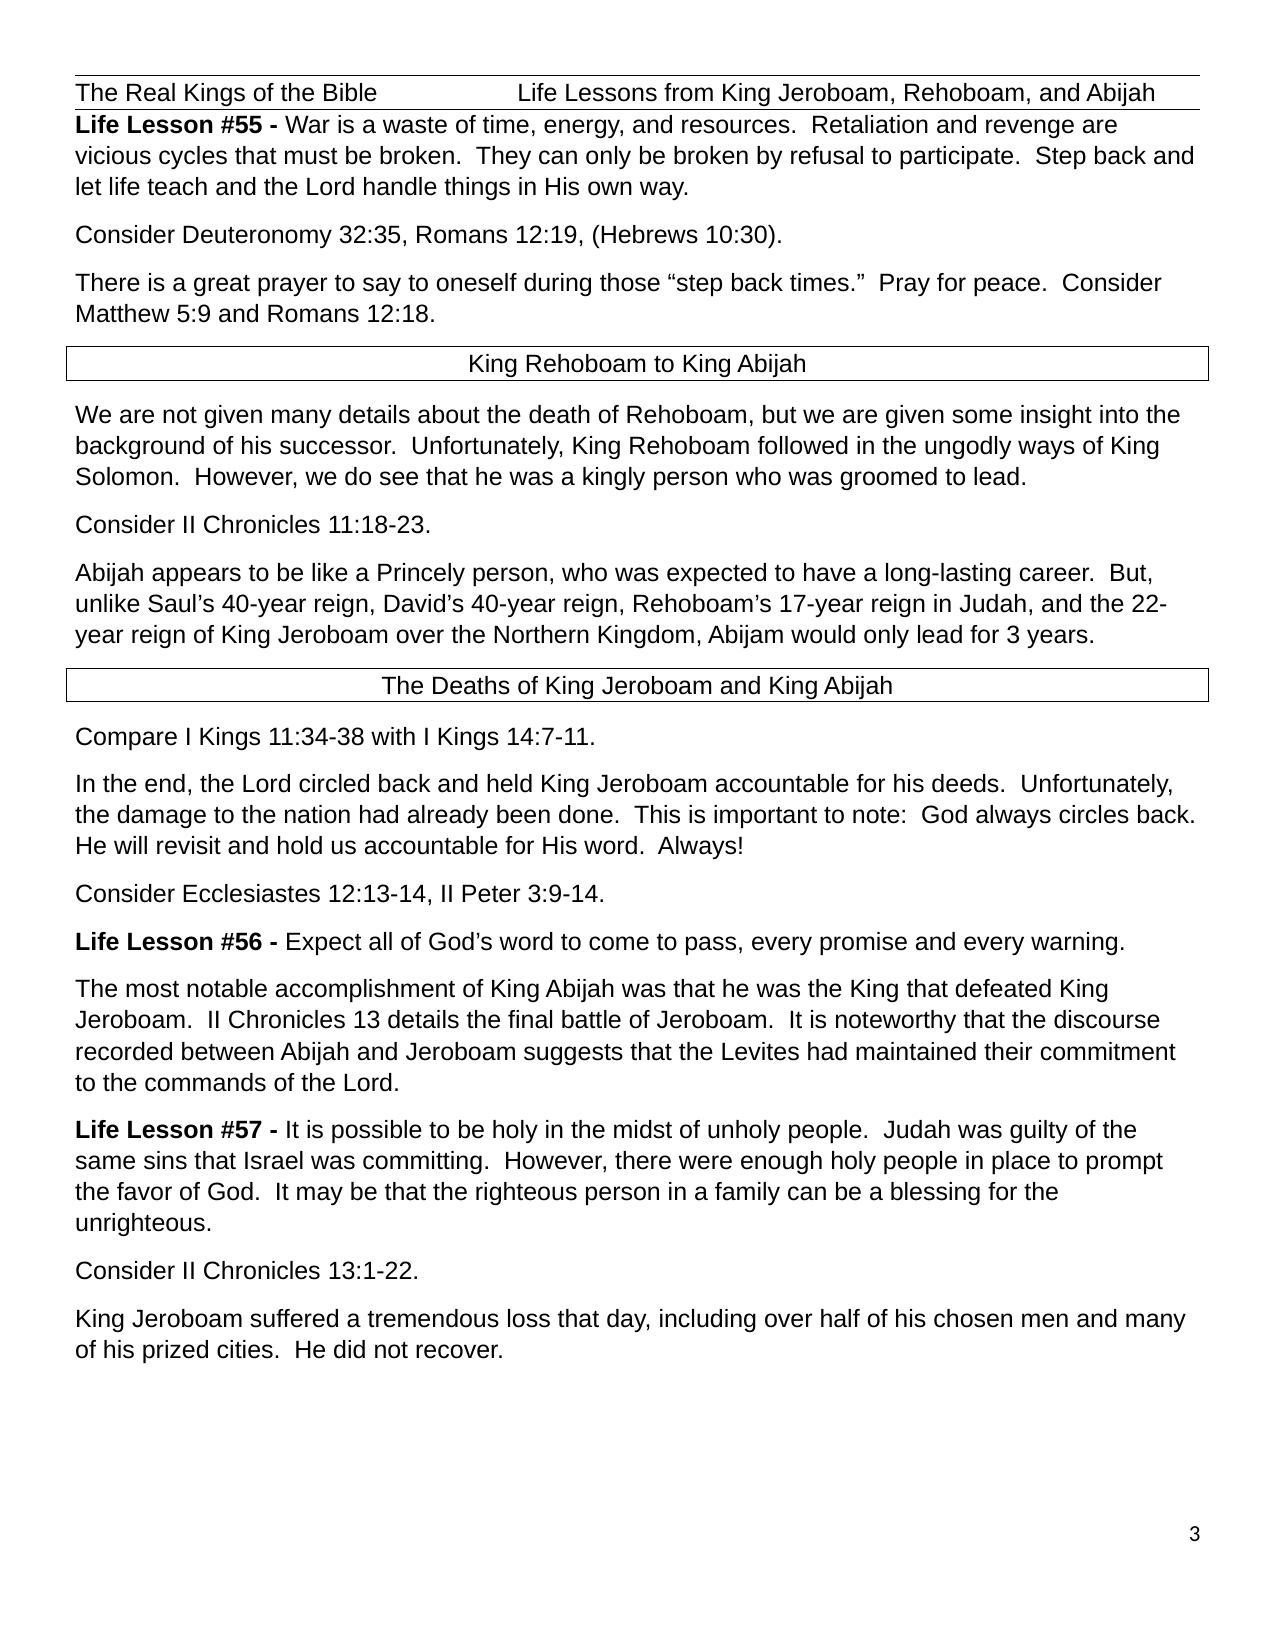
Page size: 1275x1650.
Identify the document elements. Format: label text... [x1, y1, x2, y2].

text There is a great prayer to say to oneself during those “step back times.” Pray for peace. Consider Matthew 5:9 and Romans 12:18. [75, 267, 1200, 327]
text Consider II Chronicles 11:18-23. [75, 510, 1200, 539]
text Life Lesson #56 - Expect all of God’s word to come to pass, every promise and every warning. [75, 927, 1200, 955]
text Consider II Chronicles 13:1-22. [75, 1256, 1200, 1285]
text The most notable accomplishment of King Abijah was that he was the King that defeated King Jeroboam. II Chronicles 13 details the final battle of Jeroboam. It is noteworthy that the discourse recorded between Abijah and Jeroboam suggests that the Levites had maintained their commitment to the commands of the Lord. [75, 974, 1200, 1096]
text We are not given many details about the death of Rehoboam, but we are given some insight into the background of his successor. Unfortunately, King Rehoboam followed in the ungodly ways of King Solomon. However, we do see that he was a kingly person who was groomed to lead. [75, 400, 1200, 491]
text In the end, the Lord circled back and held King Jeroboam accountable for his deeds. Unfortunately, the damage to the nation had already been done. This is important to note: God always circles back. He will revisit and hold us accountable for His word. Always! [75, 769, 1200, 860]
text Life Lesson #55 - War is a waste of time, energy, and resources. Retaliation and revenge are vicious cycles that must be broken. They can only be broken by refusal to participate. Step back and let life teach and the Lord handle things in His own way. [75, 110, 1200, 201]
text Life Lesson #57 - It is possible to be holy in the midst of unholy people. Judah was guilty of the same sins that Israel was committing. However, there were enough holy people in place to prompt the favor of God. It may be that the righteous person in a family can be a blessing for the unrighteous. [75, 1115, 1200, 1237]
text King Jeroboam suffered a tremendous loss that day, including over half of his chosen men and many of his prized cities. He did not recover. [75, 1304, 1200, 1363]
text Abijah appears to be like a Princely person, who was expected to have a long-lasting career. But, unlike Saul’s 40-year reign, David’s 40-year reign, Rehoboam’s 17-year reign in Judah, and the 22-year reign of King Jeroboam over the Northern Kingdom, Abijam would only lead for 3 years. [75, 558, 1200, 648]
text King Rehoboam to King Abijah [67, 347, 1208, 380]
text The Deaths of King Jeroboam and King Abijah [67, 669, 1208, 701]
text Compare I Kings 11:34-38 with I Kings 14:7-11. [75, 721, 1200, 750]
text Consider Deuteronomy 32:35, Romans 12:19, (Hebrews 10:30). [75, 220, 1200, 248]
text Consider Ecclesiastes 12:13-14, II Peter 3:9-14. [75, 879, 1200, 908]
